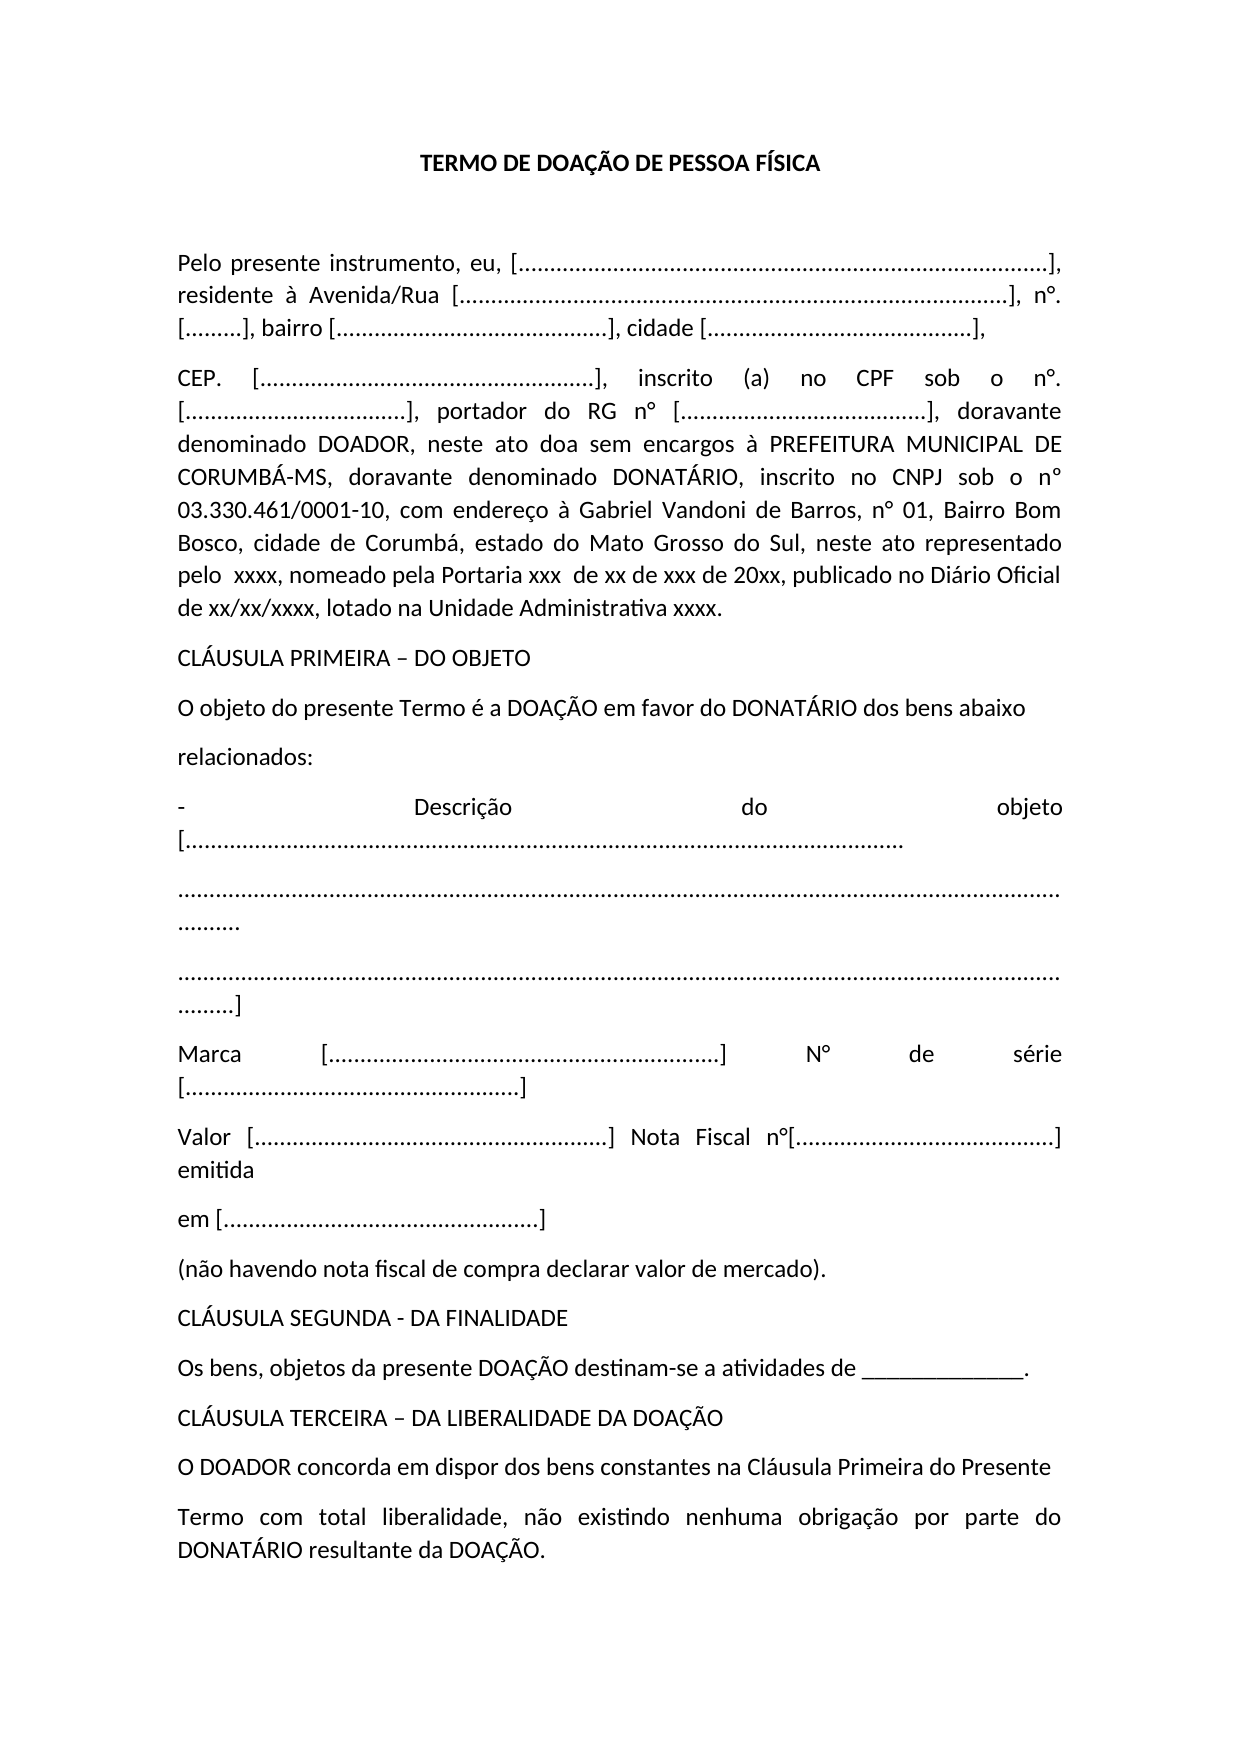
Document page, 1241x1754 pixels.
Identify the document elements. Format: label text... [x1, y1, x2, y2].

text O objeto do presente Termo é a DOAÇÃO em favor do DONATÁRIO dos bens abaixo [177, 692, 1063, 722]
text CLÁUSULA TERCEIRA – DA LIBERALIDADE DA DOAÇÃO [177, 1402, 1063, 1432]
text TERMO DE DOAÇÃO DE PESSOA FÍSICA [177, 148, 1063, 178]
text Marca [..............................................................] N° de série [.....................................................] [177, 1038, 1063, 1102]
text Termo com total liberalidade, não existindo nenhuma obrigação por parte do DONATÁRIO resultante da DOAÇÃO. [177, 1501, 1063, 1564]
text ...................................................................................................................................................... [177, 873, 1063, 937]
text Valor [........................................................] Nota Fiscal n°[.........................................] emitida [177, 1121, 1063, 1184]
text - Descrição do objeto [.................................................................................................................. [177, 791, 1063, 854]
text CLÁUSULA PRIMEIRA – DO OBJETO [177, 642, 1063, 673]
text Os bens, objetos da presente DOAÇÃO destinam-se a atividades de _____________. [177, 1352, 1063, 1383]
text Pelo presente instrumento, eu, [....................................................................................], residente à Avenida/Rua [.......................................................................................], n°. [.........], bairro [...........................................], cidade [..........................................], [177, 247, 1063, 343]
text (não havendo nota fiscal de compra declarar valor de mercado). [177, 1253, 1063, 1283]
text O DOADOR concorda em dispor dos bens constantes na Cláusula Primeira do Presente [177, 1451, 1063, 1482]
text em [..................................................] [177, 1203, 1063, 1234]
text .....................................................................................................................................................] [177, 956, 1063, 1019]
text CLÁUSULA SEGUNDA - DA FINALIDADE [177, 1303, 1063, 1333]
text CEP. [.....................................................], inscrito (a) no CPF sob o n°. [...................................], portador do RG n° [.......................................], doravante denominado DOADOR, neste ato doa sem encargos à PREFEITURA MUNICIPAL DE CORUMBÁ-MS, doravante denominado DONATÁRIO, inscrito no CNPJ sob o nº 03.330.461/0001-10, com endereço à Gabriel Vandoni de Barros, n° 01, Bairro Bom Bosco, cidade de Corumbá, estado do Mato Grosso do Sul, neste ato representado pelo xxxx, nomeado pela Portaria xxx de xx de xxx de 20xx, publicado no Diário Oficial de xx/xx/xxxx, lotado na Unidade Administrativa xxxx. [177, 362, 1063, 623]
text relacionados: [177, 741, 1063, 772]
